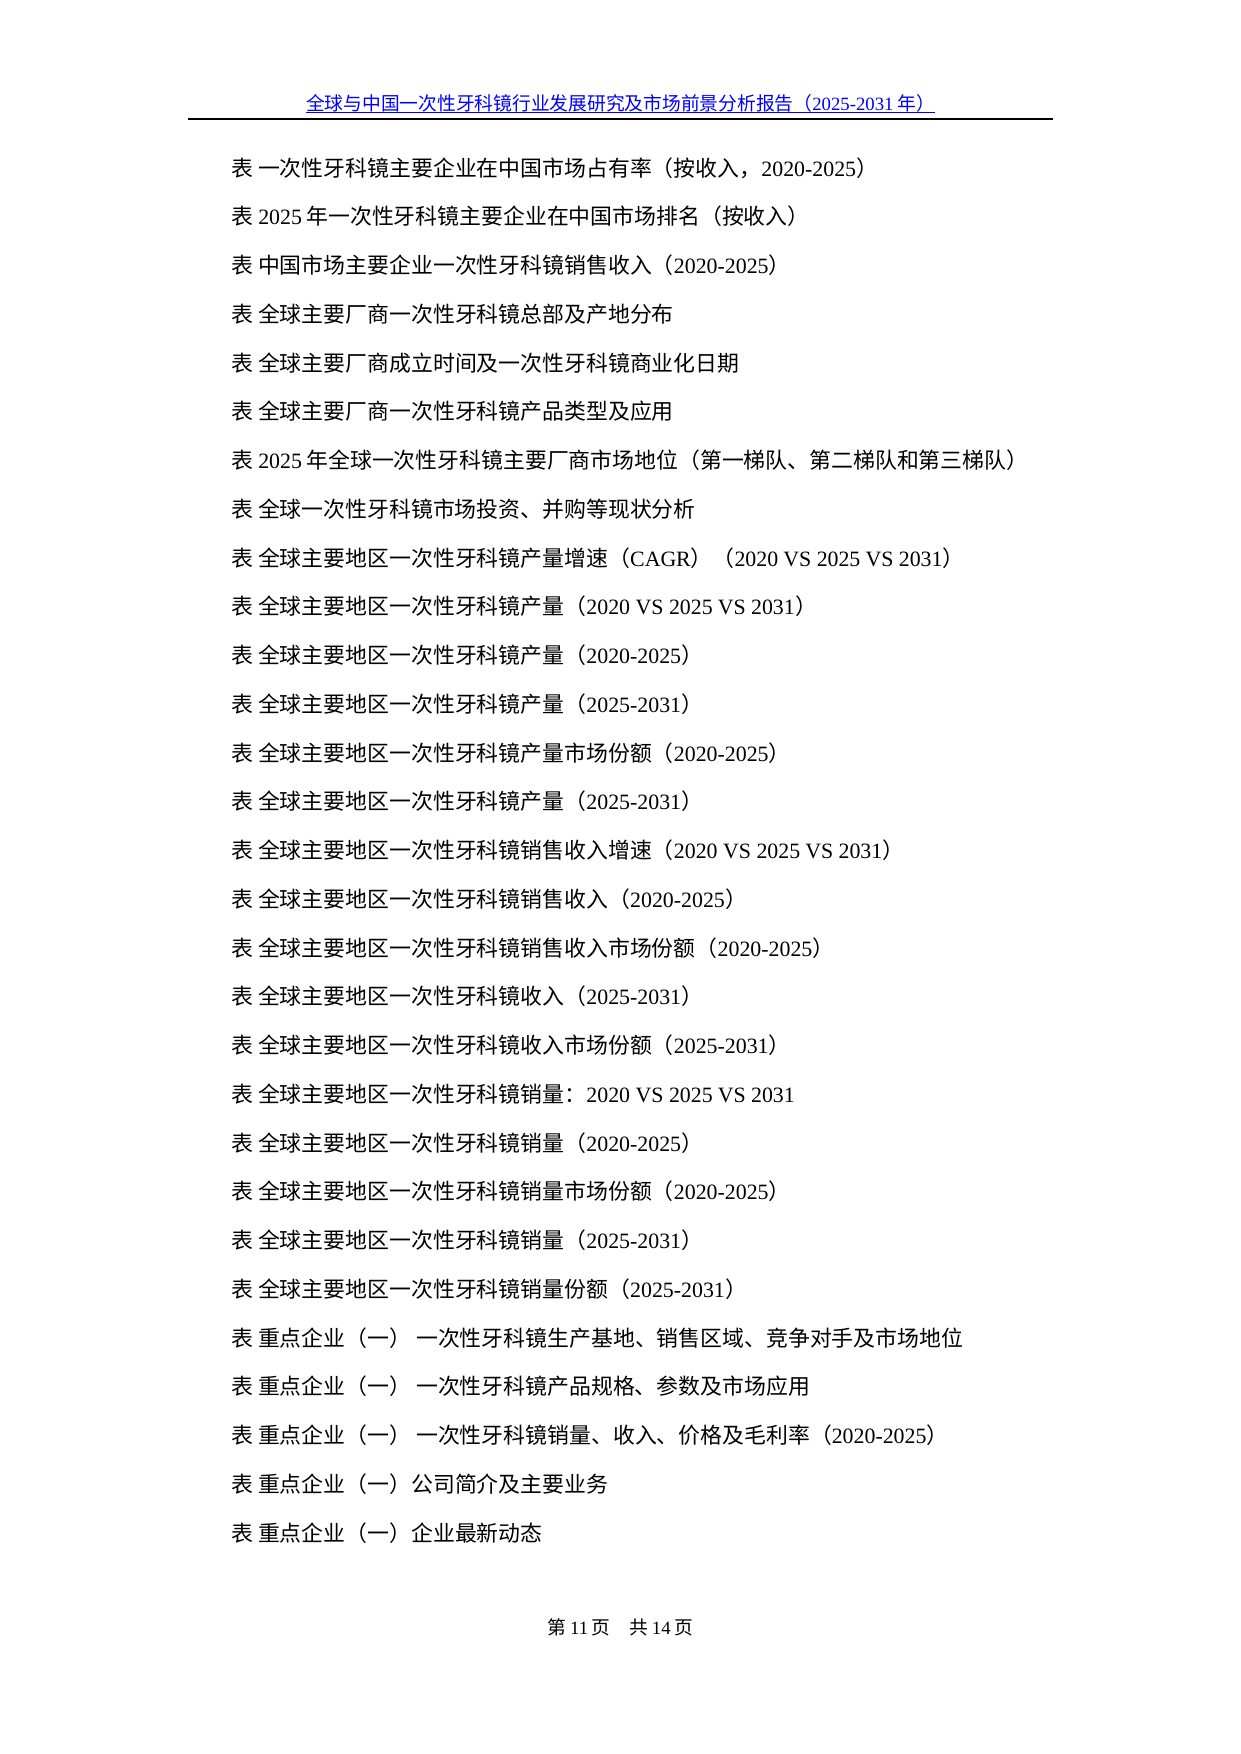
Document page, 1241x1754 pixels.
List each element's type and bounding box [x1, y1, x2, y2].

text [187, 150, 1053, 1548]
